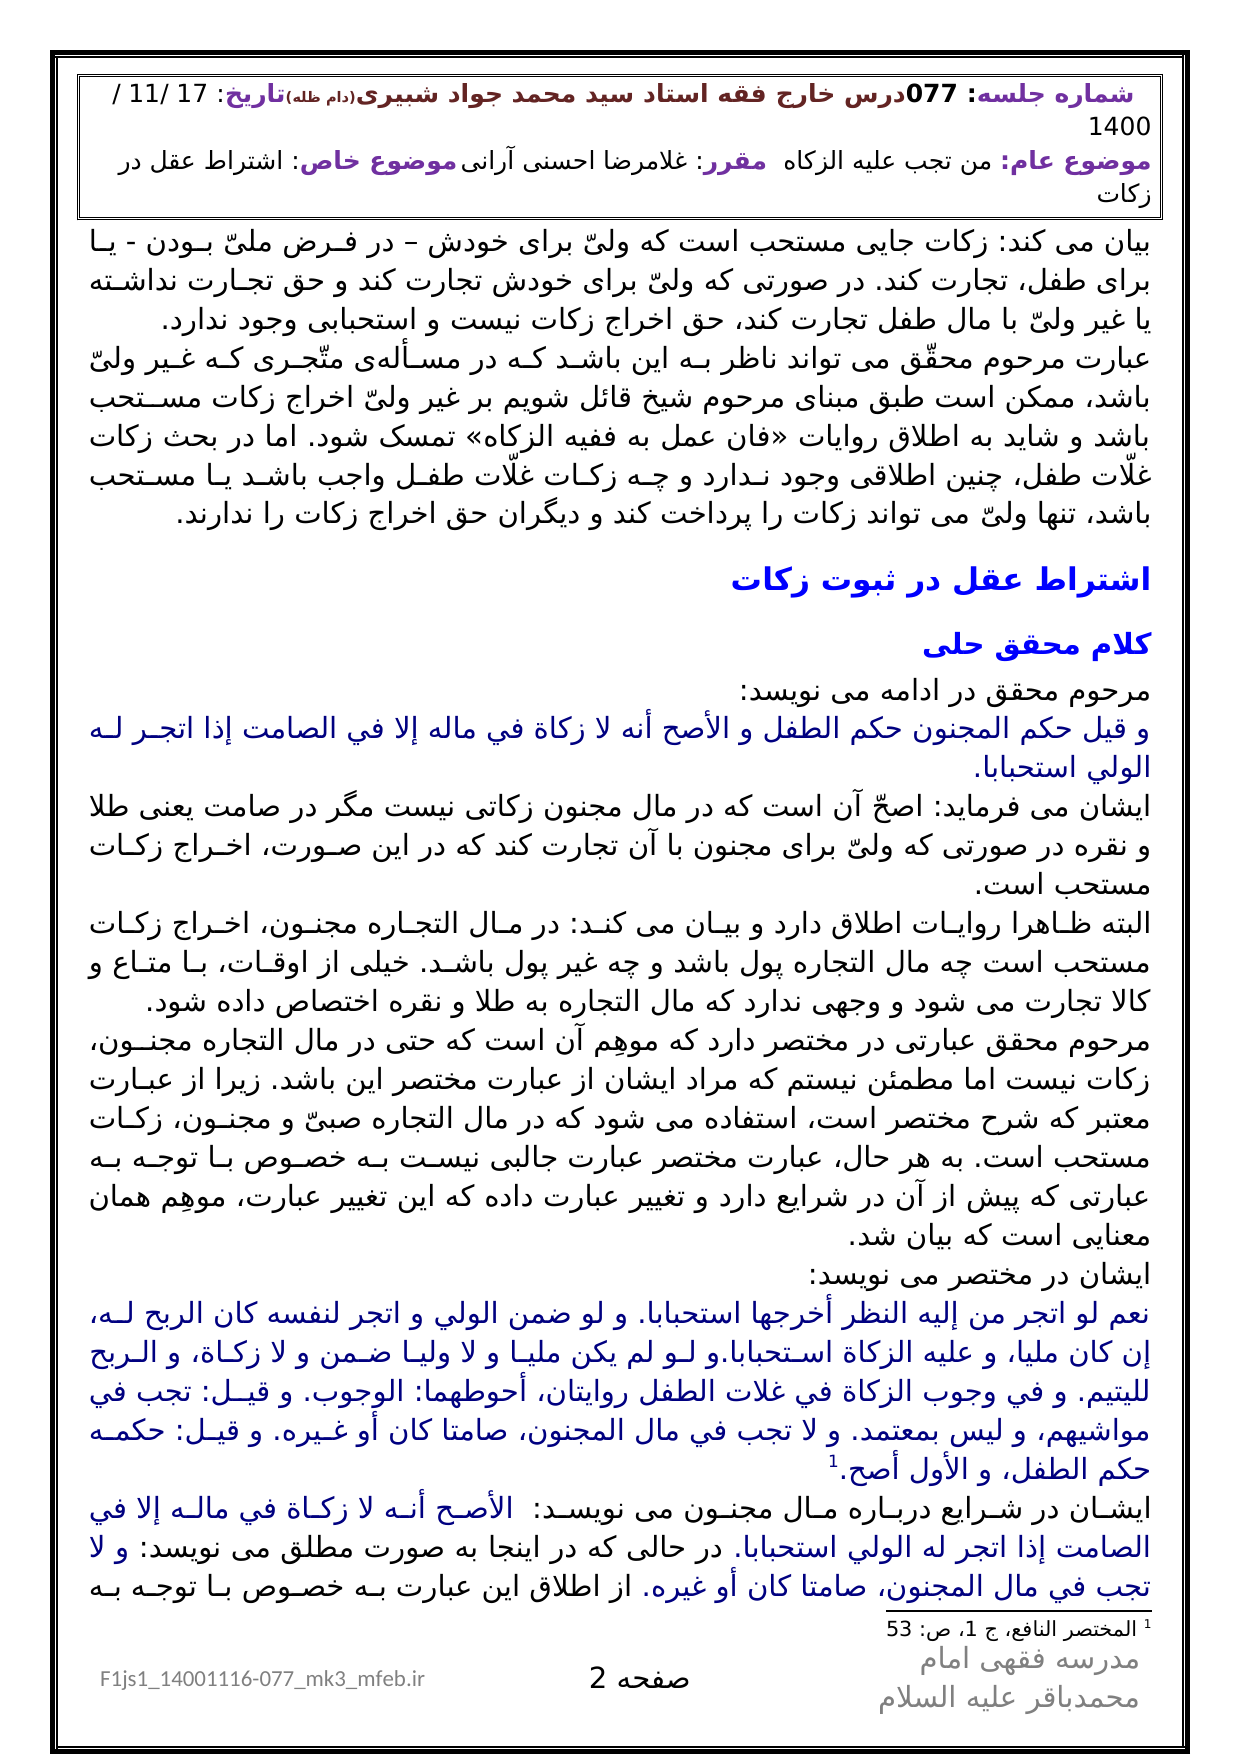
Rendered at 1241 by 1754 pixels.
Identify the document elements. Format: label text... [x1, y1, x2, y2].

text نعم لو اتجر من إليه النظر أخرجها استحبابا. و لو ضمن الولي و اتجر لنفسه كان الربح له، إن كان مليا، و عليه الزكاة استحبابا.و لو لم يكن مليا و لا وليا ضمن و لا زكاة، و الربح لليتيم. و في وجوب الزكاة في غلات الطفل روايتان، أحوطهما: الوجوب. و قيل: تجب في مواشيهم، و ليس بمعتمد. و لا تجب في مال المجنون، صامتا كان أو غيره. و قيل: حكمه حكم الطفل، و الأول أصح. [89, 1296, 1152, 1486]
subtitle اشتراط عقل در ثبوت زکات [89, 561, 1152, 597]
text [89, 1491, 1152, 1603]
text عبارت مرحوم محقّق می تواند ناظر به این باشد که در مسأله‌ی متّجری که غیر ولیّ باشد، ممکن است طبق مبنای مرحوم شیخ قائل شویم بر غیر ولیّ اخراج زکات مستحب باشد و شاید به اطلاق روایات «فان عمل به ففیه الزکاه» تمسک شود. اما در بحث زکات غلّات طفل، چنین اطلاقی وجود ندارد و چه زکات غلّات طفل واجب باشد یا مستحب باشد، تنها ولیّ می تواند زکات را پرداخت کند و دیگران حق اخراج زکات را ندارند. [89, 341, 1152, 531]
text مرحوم محقق در ادامه می نویسد: [89, 673, 1152, 707]
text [89, 224, 1152, 336]
text مرحوم محقق عبارتی در مختصر دارد که موهِم آن است که حتی در مال التجاره مجنون، زکات نیست اما مطمئن نیستم که مراد ایشان از عبارت مختصر این باشد. زیرا از عبارت معتبر که شرح مختصر است، استفاده می شود که در مال التجاره صبیّ و مجنون، زکات مستحب است. به هر حال، عبارت مختصر عبارت جالبی نیست به خصوص با توجه به عبارتی که پیش از آن در شرایع دارد و تغییر عبارت داده که این تغییر عبارت، موهِم همان معنایی است که بیان شد. [89, 1023, 1152, 1252]
text ایشان می فرماید: اصحّ آن است که در مال مجنون زکاتی نیست مگر در صامت یعنی طلا و نقره در صورتی که ولیّ برای مجنون با آن تجارت کند که در این صورت، اخراج زکات مستحب است. [89, 790, 1152, 902]
subtitle کلام محقق حلی [89, 628, 1152, 662]
text البته ظاهرا روایات اطلاق دارد و بیان می کند: در مال التجاره مجنون، اخراج زکات مستحب است چه مال التجاره پول باشد و چه غیر پول باشد. خیلی از اوقات، با متاع و کالا تجارت می شود و وجهی ندارد که مال التجاره به طلا و نقره اختصاص داده شود. [89, 907, 1152, 1018]
text ایشان در مختصر می نویسد: [89, 1257, 1152, 1291]
text و قيل حكم المجنون حكم الطفل و الأصح أنه لا زكاة في ماله إلا في الصامت إذا اتجر له الولي استحبابا. [89, 712, 1152, 785]
